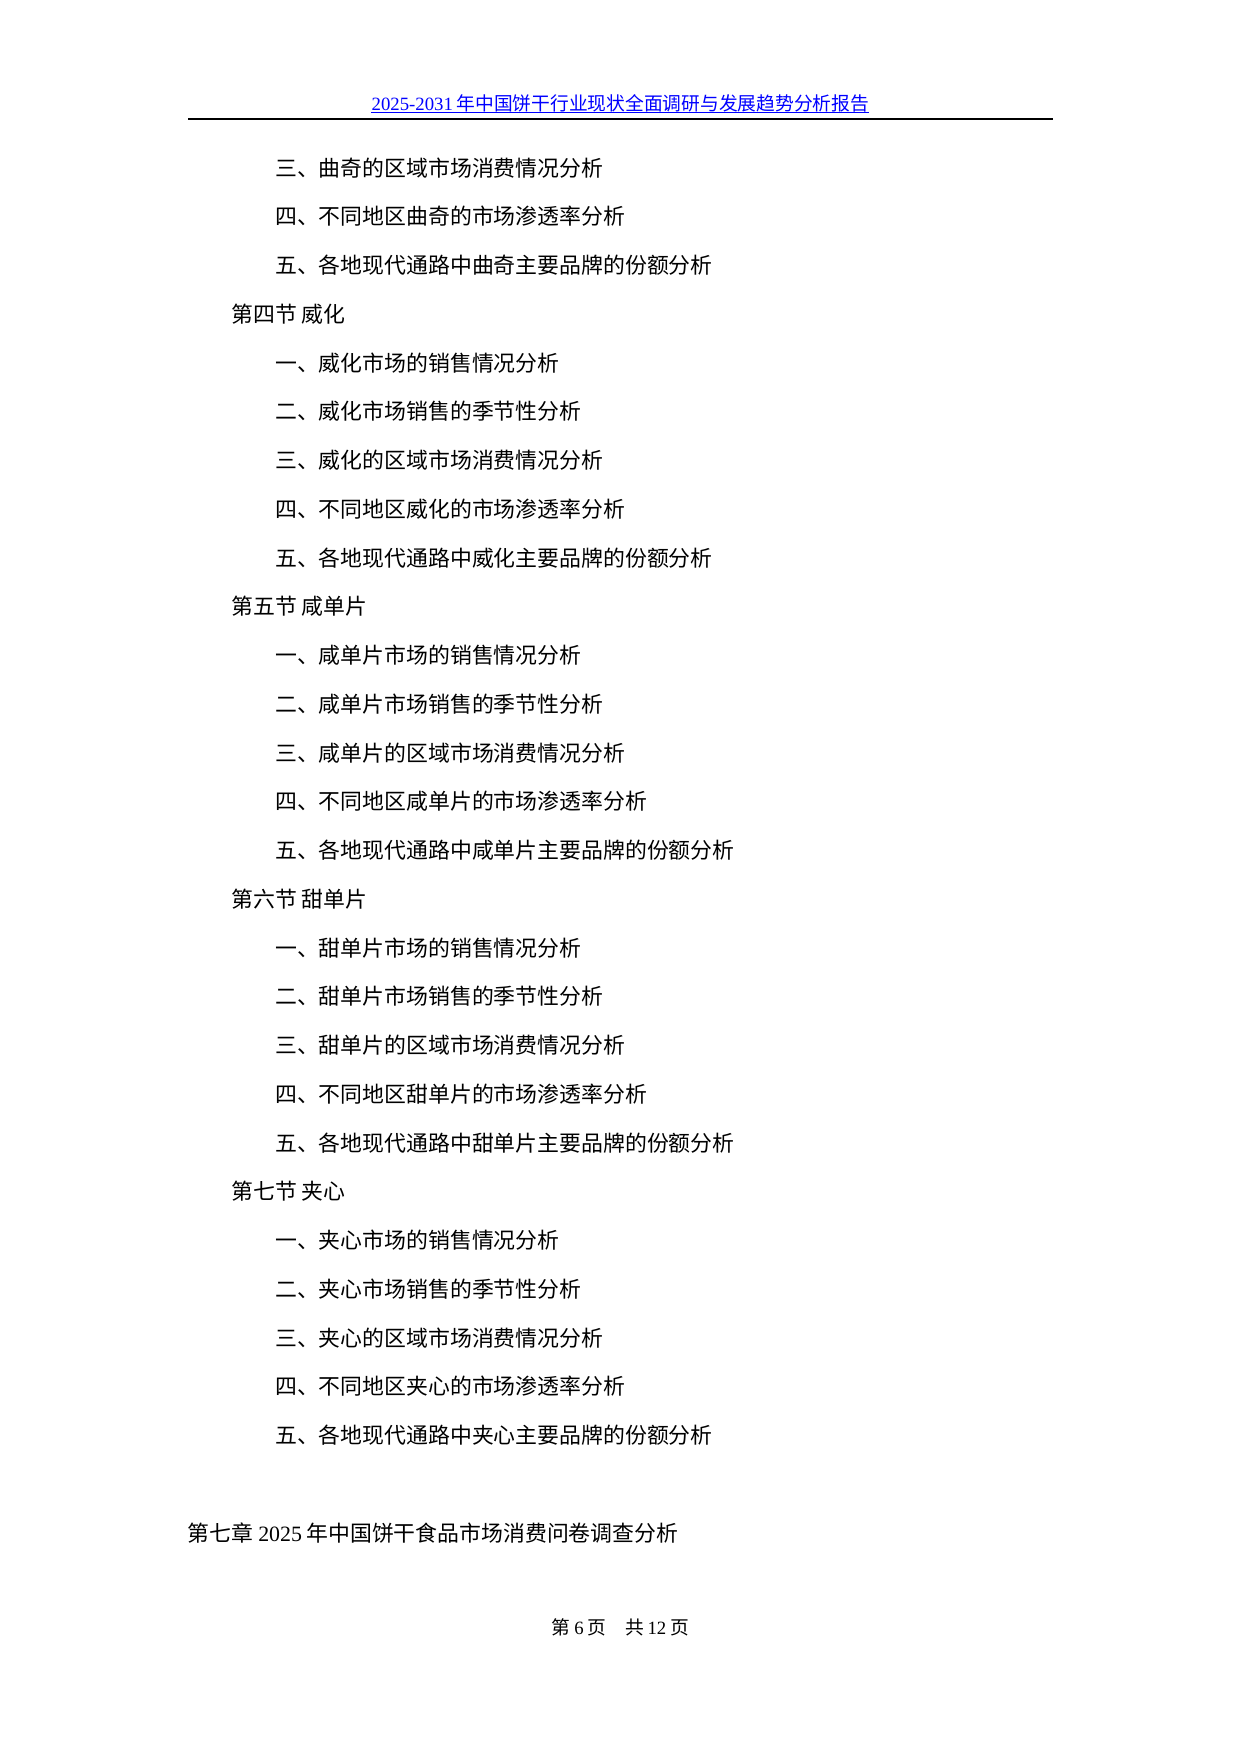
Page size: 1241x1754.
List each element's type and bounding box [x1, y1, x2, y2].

text [187, 150, 1053, 1548]
